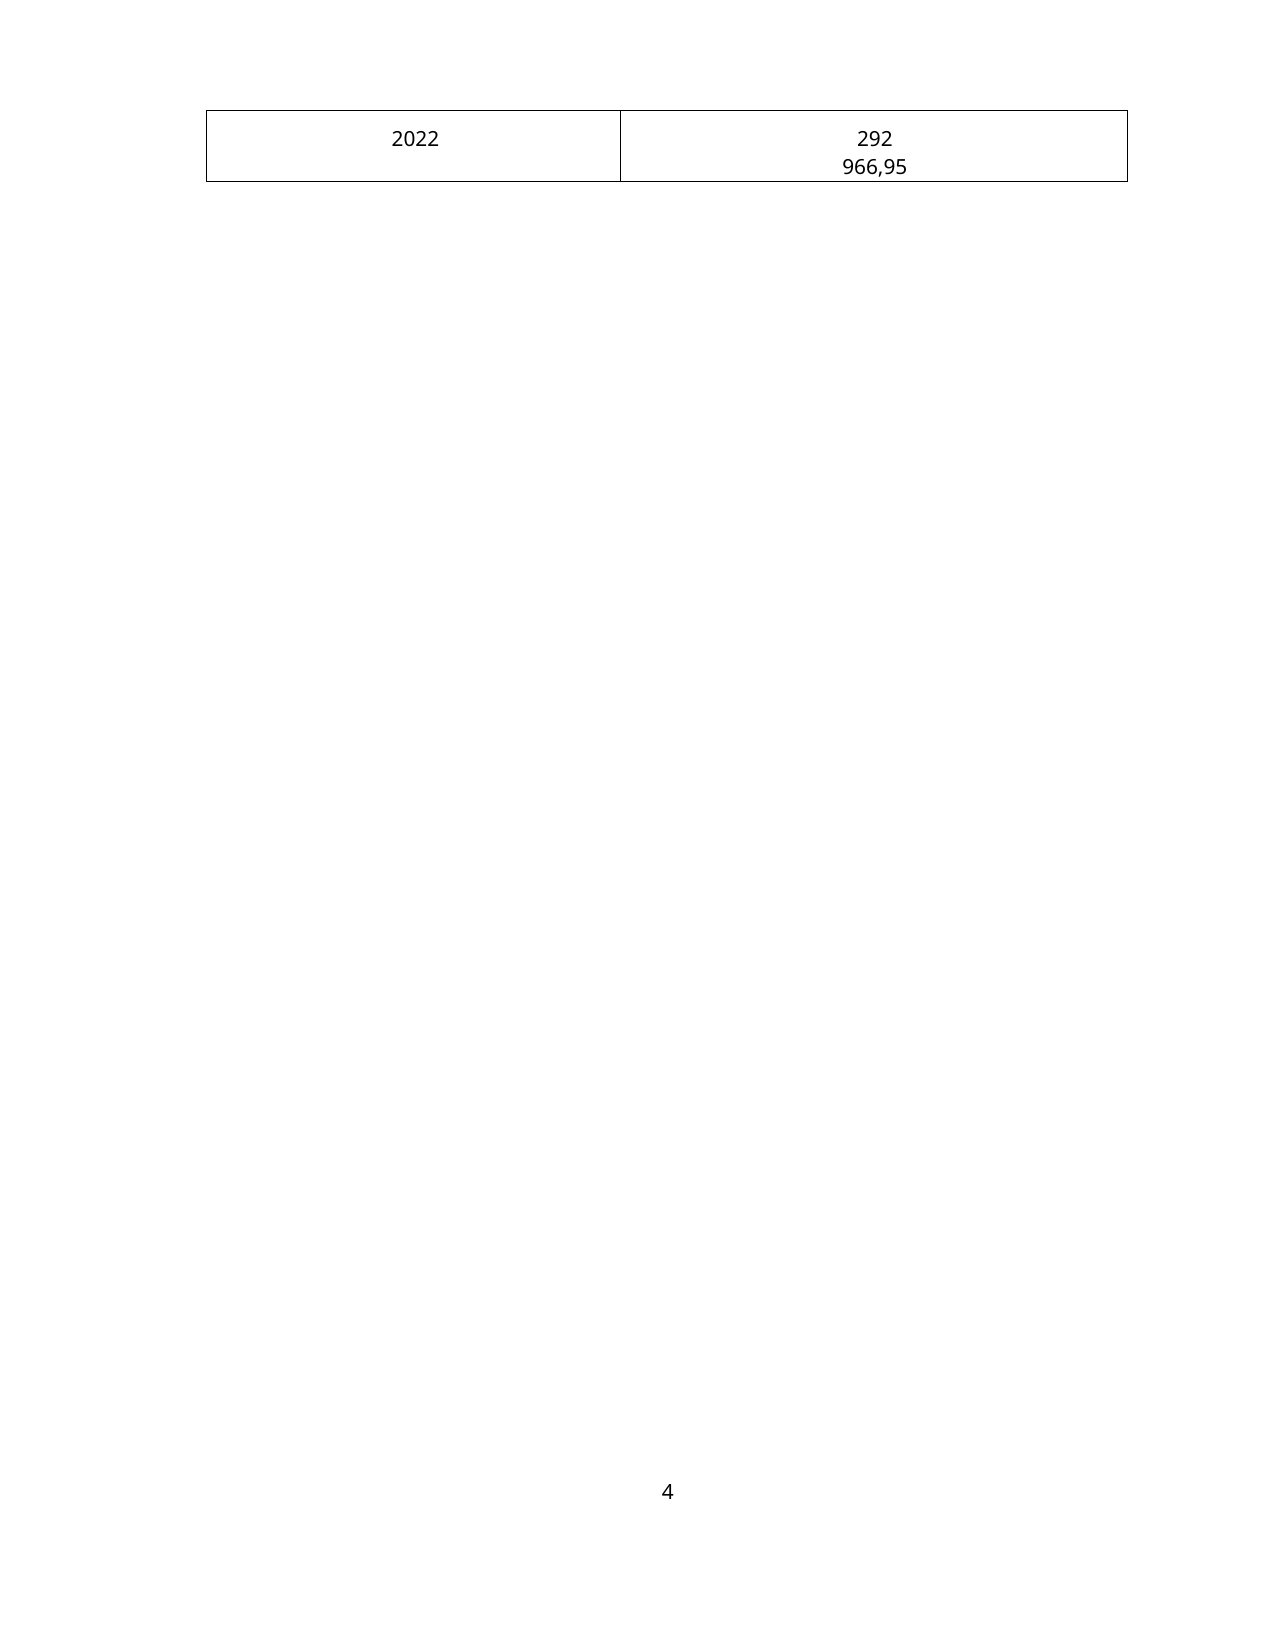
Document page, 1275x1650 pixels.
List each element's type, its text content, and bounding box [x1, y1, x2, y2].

table_cell 292 966,95 [621, 111, 1127, 181]
table_cell 2022 [207, 111, 620, 181]
